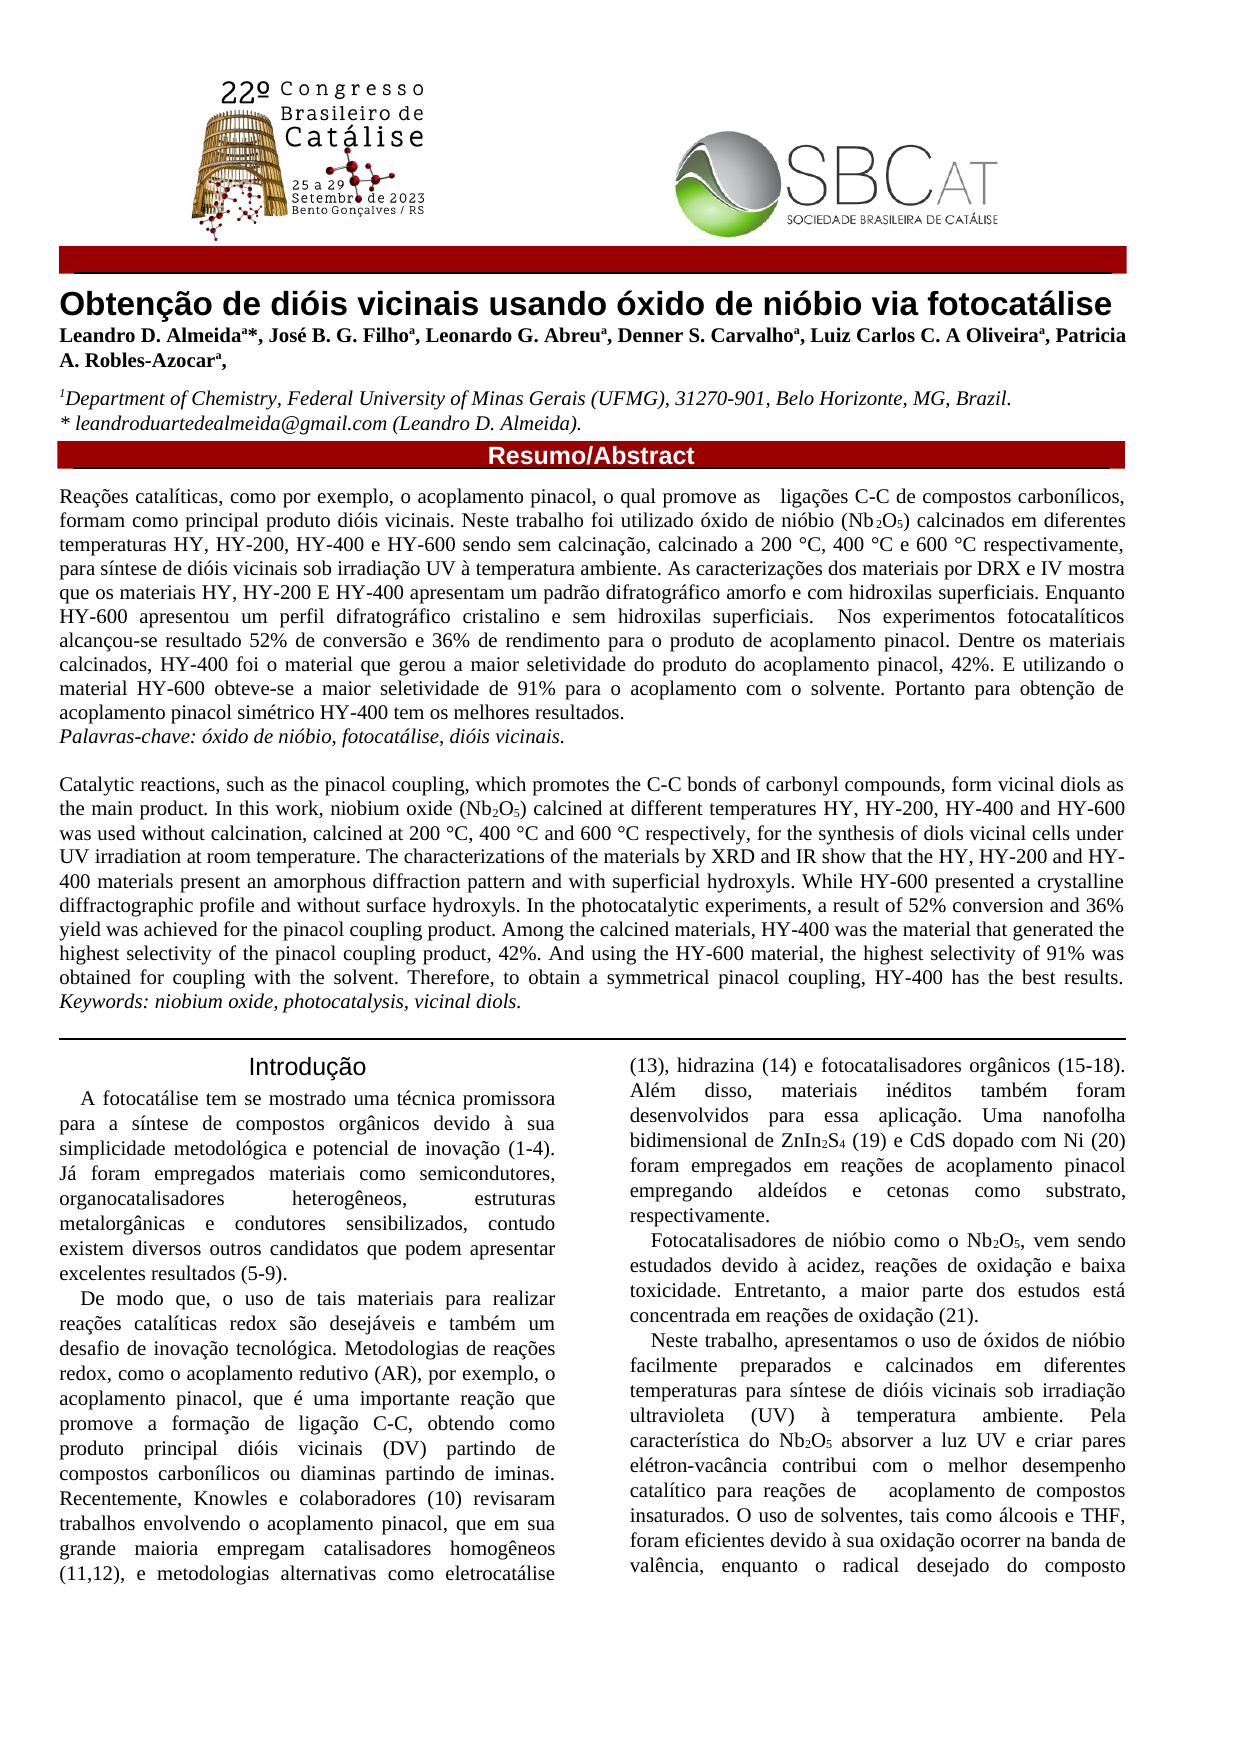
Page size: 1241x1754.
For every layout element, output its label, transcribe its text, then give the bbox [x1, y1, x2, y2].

title Obtenção de dióis vicinais usando óxido de nióbio via fotocatálise [59, 284, 1126, 323]
text Fotocatalisadores de nióbio como o Nb2O5, vem sendo estudados devido à acidez, reações de oxidação e baixa toxicidade. Entretanto, a maior parte dos estudos está concentrada em reações de oxidação (21). [629, 1227, 1126, 1327]
text Catalytic reactions, such as the pinacol coupling, which promotes the C-C bonds of carbonyl compounds, form vicinal diols as the main product. In this work, niobium oxide (Nb2O5) calcined at different temperatures HY, HY-200, HY-400 and HY-600 was used without calcination, calcined at 200 °C, 400 °C and 600 °C respectively, for the synthesis of diols vicinal cells under UV irradiation at room temperature. The characterizations of the materials by XRD and IR show that the HY, HY-200 and HY-400 materials present an amorphous diffraction pattern and with superficial hydroxyls. While HY-600 presented a crystalline diffractographic profile and without surface hydroxyls. In the photocatalytic experiments, a result of 52% conversion and 36% yield was achieved for the pinacol coupling product. Among the calcined materials, HY-400 was the material that generated the highest selectivity of the pinacol coupling product, 42%. And using the HY-600 material, the highest selectivity of 91% was obtained for coupling with the solvent. Therefore, to obtain a symmetrical pinacol coupling, HY-400 has the best results. Keywords: niobium oxide, photocatalysis, vicinal diols. [59, 772, 1126, 1038]
text * leandroduartedealmeida@gmail.com (Leandro D. Almeida). [59, 410, 1126, 435]
text 1Department of Chemistry, Federal University of Minas Gerais (UFMG), 31270-901, Belo Horizonte, MG, Brazil. [59, 385, 1126, 410]
subtitle Introdução [59, 1052, 556, 1081]
text Palavras-chave: óxido de nióbio, fotocatálise, dióis vicinais. [59, 724, 1126, 748]
picture [187, 73, 438, 246]
text De modo que, o uso de tais materiais para realizar reações catalíticas redox são desejáveis e também um desafio de inovação tecnológica. Metodologias de reações redox, como o acoplamento redutivo (AR), por exemplo, o acoplamento pinacol, que é uma importante reação que promove a formação de ligação C-C, obtendo como produto principal dióis vicinais (DV) partindo de compostos carbonílicos ou diaminas partindo de iminas. Recentemente, Knowles e colaboradores (10) revisaram trabalhos envolvendo o acoplamento pinacol, que em sua grande maioria empregam catalisadores homogêneos (11,12), e metodologias alternativas como eletrocatálise (13), hidrazina (14) e fotocatalisadores orgânicos (15-18). Além disso, materiais inéditos também foram desenvolvidos para essa aplicação. Uma nanofolha bidimensional de ZnIn2S4 (19) e CdS dopado com Ni (20) foram empregados em reações de acoplamento pinacol empregando aldeídos e cetonas como substrato, respectivamente. [59, 1285, 556, 1585]
picture [675, 131, 998, 246]
text De modo que, o uso de tais materiais para realizar reações catalíticas redox são desejáveis e também um desafio de inovação tecnológica. Metodologias de reações redox, como o acoplamento redutivo (AR), por exemplo, o acoplamento pinacol, que é uma importante reação que promove a formação de ligação C-C, obtendo como produto principal dióis vicinais (DV) partindo de compostos carbonílicos ou diaminas partindo de iminas. Recentemente, Knowles e colaboradores (10) revisaram trabalhos envolvendo o acoplamento pinacol, que em sua grande maioria empregam catalisadores homogêneos (11,12), e metodologias alternativas como eletrocatálise (13), hidrazina (14) e fotocatalisadores orgânicos (15-18). Além disso, materiais inéditos também foram desenvolvidos para essa aplicação. Uma nanofolha bidimensional de ZnIn2S4 (19) e CdS dopado com Ni (20) foram empregados em reações de acoplamento pinacol empregando aldeídos e cetonas como substrato, respectivamente. [629, 1052, 1126, 1227]
text Reações catalíticas, como por exemplo, o acoplamento pinacol, o qual promove as ligações C-C de compostos carbonílicos, formam como principal produto dióis vicinais. Neste trabalho foi utilizado óxido de nióbio (Nb2O5) calcinados em diferentes temperaturas HY, HY-200, HY-400 e HY-600 sendo sem calcinação, calcinado a 200 °C, 400 °C e 600 °C respectivamente, para síntese de dióis vicinais sob irradiação UV à temperatura ambiente. As caracterizações dos materiais por DRX e IV mostra que os materiais HY, HY-200 E HY-400 apresentam um padrão difratográfico amorfo e com hidroxilas superficiais. Enquanto HY-600 apresentou um perfil difratográfico cristalino e sem hidroxilas superficiais. Nos experimentos fotocatalíticos alcançou-se resultado 52% de conversão e 36% de rendimento para o produto de acoplamento pinacol. Dentre os materiais calcinados, HY-400 foi o material que gerou a maior seletividade do produto do acoplamento pinacol, 42%. E utilizando o material HY-600 obteve-se a maior seletividade de 91% para o acoplamento com o solvente. Portanto para obtenção de acoplamento pinacol simétrico HY-400 tem os melhores resultados. [59, 483, 1126, 724]
text A fotocatálise tem se mostrado uma técnica promissora para a síntese de compostos orgânicos devido à sua simplicidade metodológica e potencial de inovação (1-4). Já foram empregados materiais como semicondutores, organocatalisadores heterogêneos, estruturas metalorgânicas e condutores sensibilizados, contudo existem diversos outros candidatos que podem apresentar excelentes resultados (5-9). [59, 1085, 556, 1285]
text Leandro D. Almeidaa*, José B. G. Filhoa, Leonardo G. Abreua, Denner S. Carvalhoa, Luiz Carlos C. A Oliveiraa, Patricia A. Robles-Azocara, [59, 323, 1126, 373]
